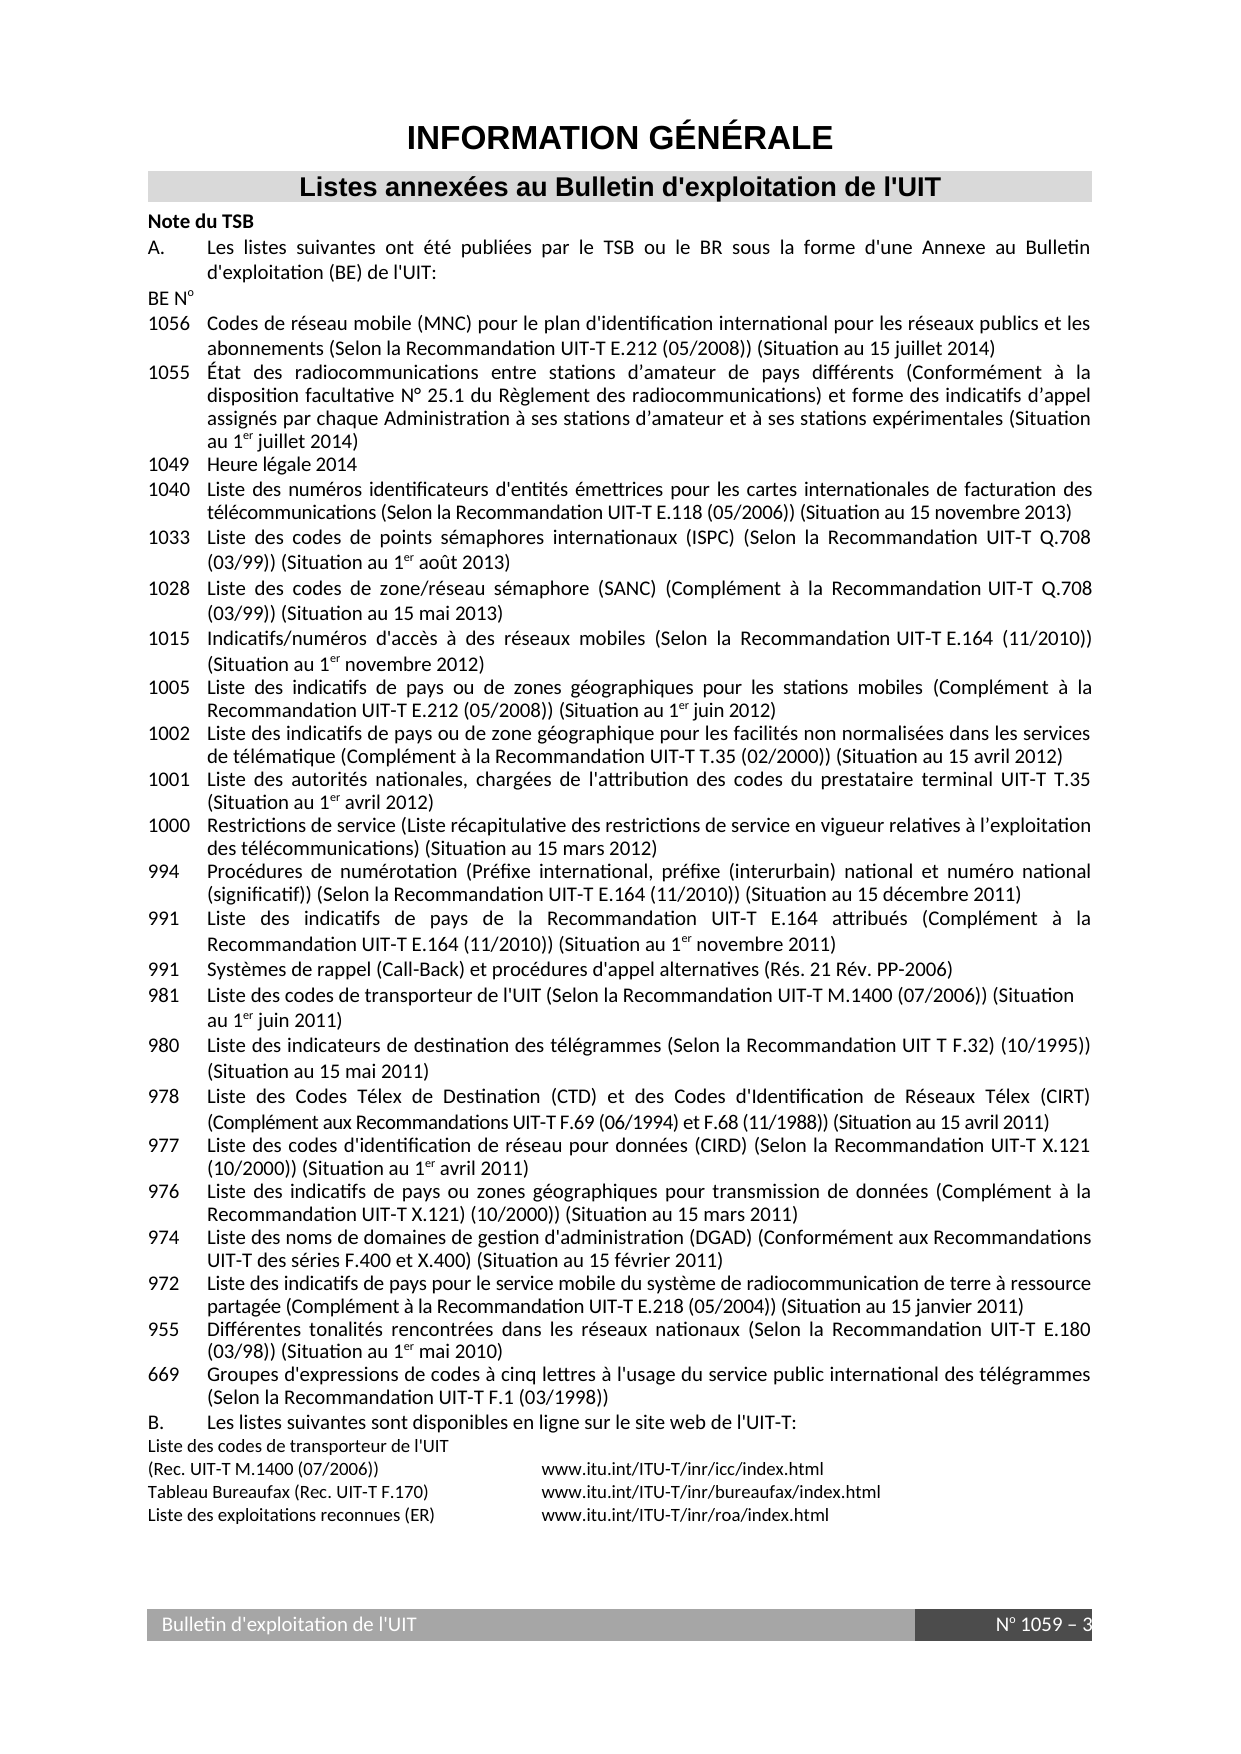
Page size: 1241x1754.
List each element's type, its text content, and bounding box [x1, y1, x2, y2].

title Note du TSB [148, 208, 1092, 234]
text 991 Systèmes de rappel (Call-Back) et procédures d'appel alternatives (Rés. 21 Rév. PP-2006) [148, 956, 1092, 982]
text 1015 Indicatifs/numéros d'accès à des réseaux mobiles (Selon la Recommandation UIT-T E.164 (11/2010)) (Situation au 1er novembre 2012) [148, 626, 1092, 676]
text 972 Liste des indicatifs de pays pour le service mobile du système de radiocommunication de terre à ressource partagée (Complément à la Recommandation UIT-T E.218 (05/2004)) (Situation au 15 janvier 2011) [148, 1272, 1092, 1318]
text 974 Liste des noms de domaines de gestion d'administration (DGAD) (Conformément aux Recommandations UIT-T des séries F.400 et X.400) (Situation au 15 février 2011) [148, 1226, 1092, 1272]
subtitle Listes annexées au Bulletin d'exploitation de l'UIT [148, 171, 1092, 202]
text 1000 Restrictions de service (Liste récapitulative des restrictions de service en vigueur relatives à l’exploitation des télécommunications) (Situation au 15 mars 2012) [148, 814, 1092, 860]
text 955 Différentes tonalités rencontrées dans les réseaux nationaux (Selon la Recommandation UIT-T E.180 (03/98)) (Situation au 1er mai 2010) [148, 1318, 1092, 1363]
text 1001 Liste des autorités nationales, chargées de l'attribution des codes du prestataire terminal UIT-T T.35 (Situation au 1er avril 2012) [148, 768, 1092, 814]
text Tableau Bureaufax (Rec. UIT-T F.170) www.itu.int/ITU-T/inr/bureaufax/index.html Liste des exploitations reconnues (ER) www.itu.int/ITU-T/inr/roa/index.html [148, 1481, 1092, 1526]
text 1049 Heure légale 2014 [148, 453, 1092, 476]
text 981 Liste des codes de transporteur de l'UIT (Selon la Recommandation UIT-T M.1400 (07/2006)) (Situation au 1er juin 2011) [148, 982, 1092, 1033]
text 1005 Liste des indicatifs de pays ou de zones géographiques pour les stations mobiles (Complément à la Recommandation UIT-T E.212 (05/2008)) (Situation au 1er juin 2012) [148, 676, 1092, 722]
text A. Les listes suivantes ont été publiées par le TSB ou le BR sous la forme d'une Annexe au Bulletin d'exploitation (BE) de l'UIT: [148, 234, 1092, 285]
text 1028 Liste des codes de zone/réseau sémaphore (SANC) (Complément à la Recommandation UIT-T Q.708 (03/99)) (Situation au 15 mai 2013) [148, 575, 1092, 626]
text 1040 Liste des numéros identificateurs d'entités émettrices pour les cartes internationales de facturation des télécommunications (Selon la Recommandation UIT-T E.118 (05/2006)) (Situation au 15 novembre 2013) [148, 478, 1092, 524]
text 980 Liste des indicateurs de destination des télégrammes (Selon la Recommandation UIT T F.32) (10/1995)) (Situation au 15 mai 2011) [148, 1033, 1092, 1083]
text 991 Liste des indicatifs de pays de la Recommandation UIT-T E.164 attribués (Complément à la Recommandation UIT-T E.164 (11/2010)) (Situation au 1er novembre 2011) [148, 906, 1092, 956]
text 978 Liste des Codes Télex de Destination (CTD) et des Codes d'Identification de Réseaux Télex (CIRT) (Complément aux Recommandations UIT-T F.69 (06/1994) et F.68 (11/1988)) (Situation au 15 avril 2011) [148, 1083, 1092, 1134]
subtitle INFORMATION GÉNÉRALE [148, 118, 1092, 157]
text 976 Liste des indicatifs de pays ou zones géographiques pour transmission de données (Complément à la Recommandation UIT-T X.121) (10/2000)) (Situation au 15 mars 2011) [148, 1180, 1092, 1226]
text B. Les listes suivantes sont disponibles en ligne sur le site web de l'UIT-T: [148, 1409, 1092, 1435]
text 994 Procédures de numérotation (Préfixe international, préfixe (interurbain) national et numéro national (significatif)) (Selon la Recommandation UIT-T E.164 (11/2010)) (Situation au 15 décembre 2011) [148, 860, 1092, 906]
text 1055 État des radiocommunications entre stations d’amateur de pays différents (Conformément à la disposition facultative N° 25.1 du Règlement des radiocommunications) et forme des indicatifs d’appel assignés par chaque Administration à ses stations d’amateur et à ses stations expérimentales (Situation au 1er juillet 2014) [148, 361, 1092, 453]
text 1033 Liste des codes de points sémaphores internationaux (ISPC) (Selon la Recommandation UIT-T Q.708 (03/99)) (Situation au 1er août 2013) [148, 524, 1092, 575]
text 1056 Codes de réseau mobile (MNC) pour le plan d'identification international pour les réseaux publics et les abonnements (Selon la Recommandation UIT-T E.212 (05/2008)) (Situation au 15 juillet 2014) [148, 310, 1092, 361]
text 1002 Liste des indicatifs de pays ou de zone géographique pour les facilités non normalisées dans les services de télématique (Complément à la Recommandation UIT-T T.35 (02/2000)) (Situation au 15 avril 2012) [148, 722, 1092, 768]
text Liste des codes de transporteur de l'UIT (Rec. UIT-T M.1400 (07/2006)) www.itu.int/ITU-T/inr/icc/index.html [148, 1435, 1092, 1481]
text 977 Liste des codes d'identification de réseau pour données (CIRD) (Selon la Recommandation UIT-T X.121 (10/2000)) (Situation au 1er avril 2011) [148, 1134, 1092, 1180]
text BE No [148, 285, 1092, 310]
text 669 Groupes d'expressions de codes à cinq lettres à l'usage du service public international des télégrammes (Selon la Recommandation UIT-T F.1 (03/1998)) [148, 1363, 1092, 1409]
